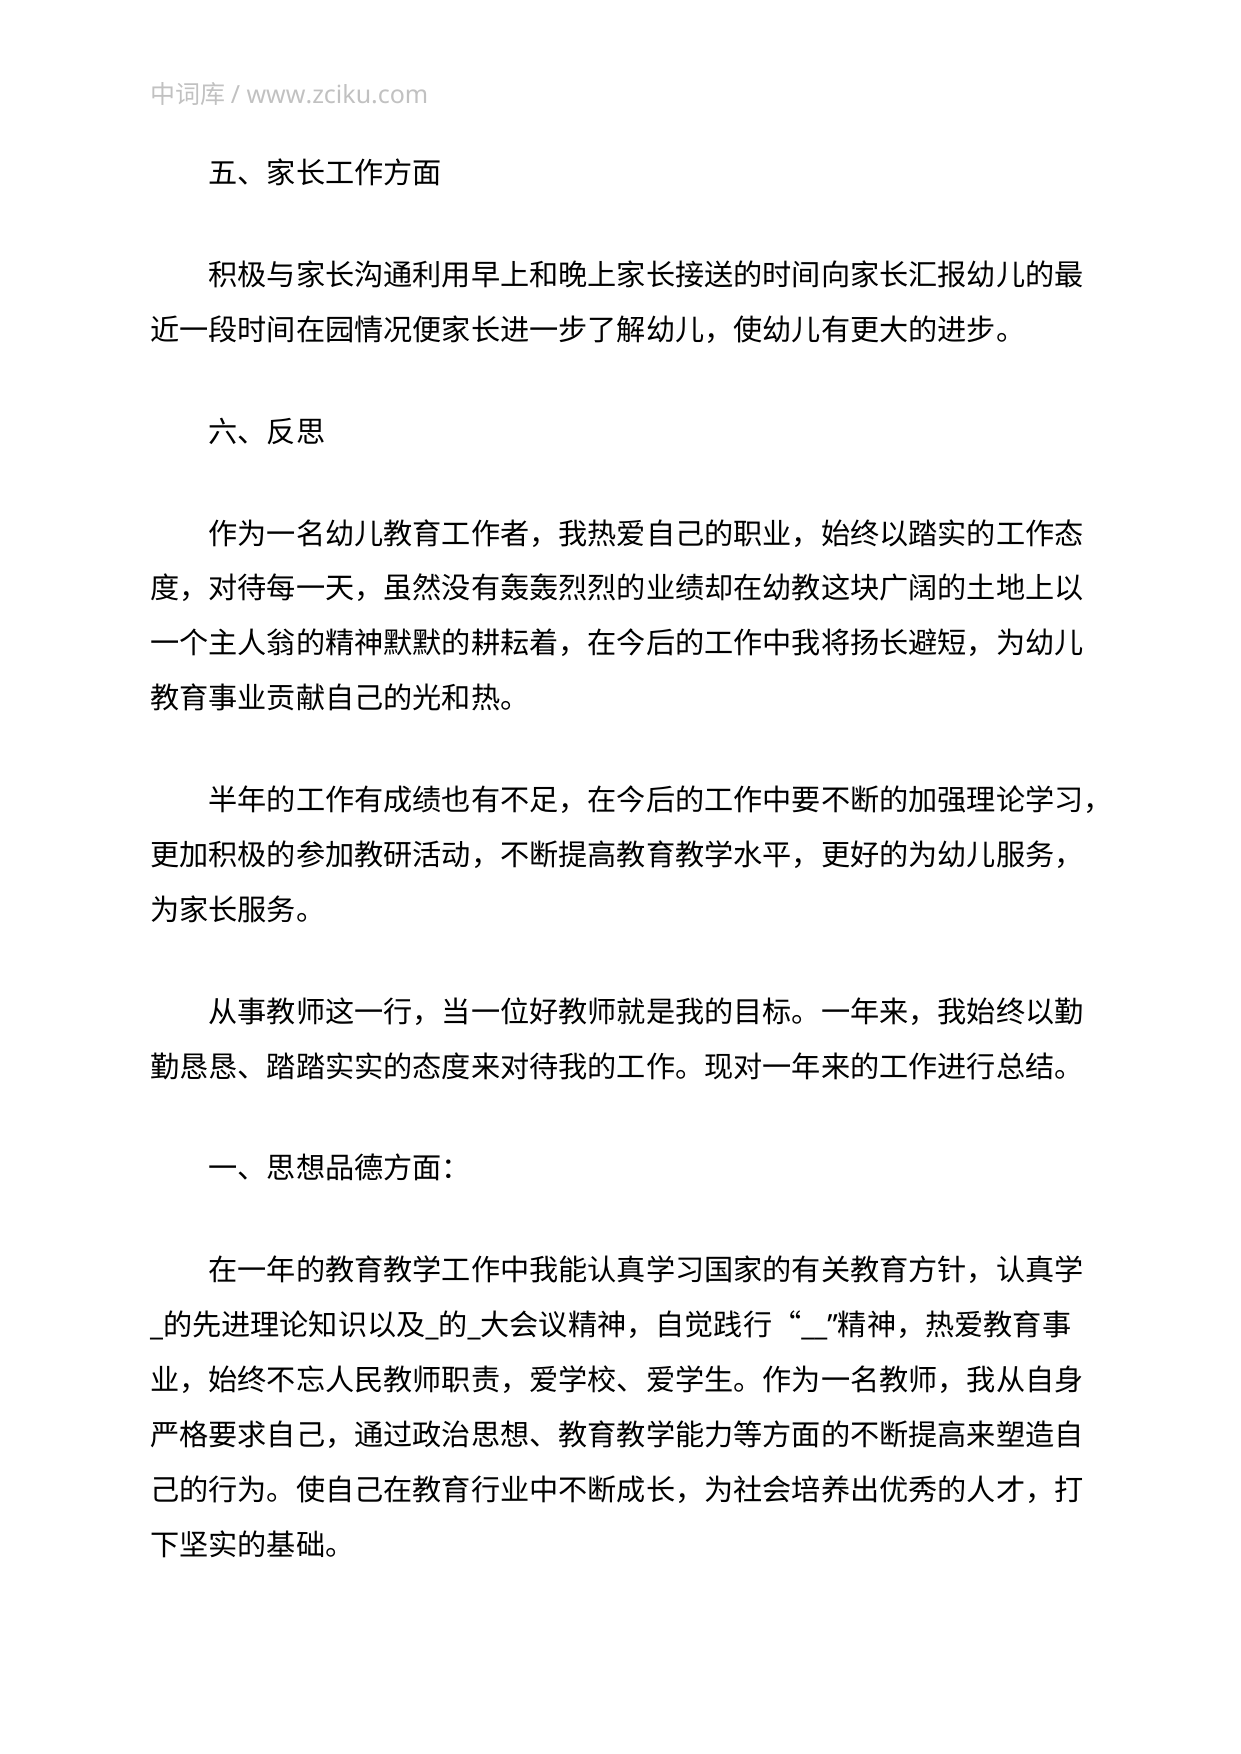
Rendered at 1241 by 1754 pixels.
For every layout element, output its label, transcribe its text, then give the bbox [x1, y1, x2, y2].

text 从事教师这一行，当一位好教师就是我的目标。一年来，我始终以勤勤恳恳、踏踏实实的态度来对待我的工作。现对一年来的工作进行总结。 [150, 988, 1090, 1085]
text 六、反思 [150, 408, 1090, 451]
text 作为一名幼儿教育工作者，我热爱自己的职业，始终以踏实的工作态度，对待每一天，虽然没有轰轰烈烈的业绩却在幼教这块广阔的土地上以一个主人翁的精神默默的耕耘着，在今后的工作中我将扬长避短，为幼儿教育事业贡献自己的光和热。 [150, 510, 1090, 717]
text 五、家长工作方面 [150, 150, 1090, 192]
text 半年的工作有成绩也有不足，在今后的工作中要不断的加强理论学习，更加积极的参加教研活动，不断提高教育教学水平，更好的为幼儿服务，为家长服务。 [150, 777, 1090, 929]
text 在一年的教育教学工作中我能认真学习国家的有关教育方针，认真学_的先进理论知识以及_的_大会议精神，自觉践行“__”精神，热爱教育事业，始终不忘人民教师职责，爱学校、爱学生。作为一名教师，我从自身严格要求自己，通过政治思想、教育教学能力等方面的不断提高来塑造自己的行为。使自己在教育行业中不断成长，为社会培养出优秀的人才，打下坚实的基础。 [150, 1247, 1090, 1563]
text 积极与家长沟通利用早上和晚上家长接送的时间向家长汇报幼儿的最近一段时间在园情况便家长进一步了解幼儿，使幼儿有更大的进步。 [150, 252, 1090, 349]
text 一、思想品德方面： [150, 1145, 1090, 1187]
